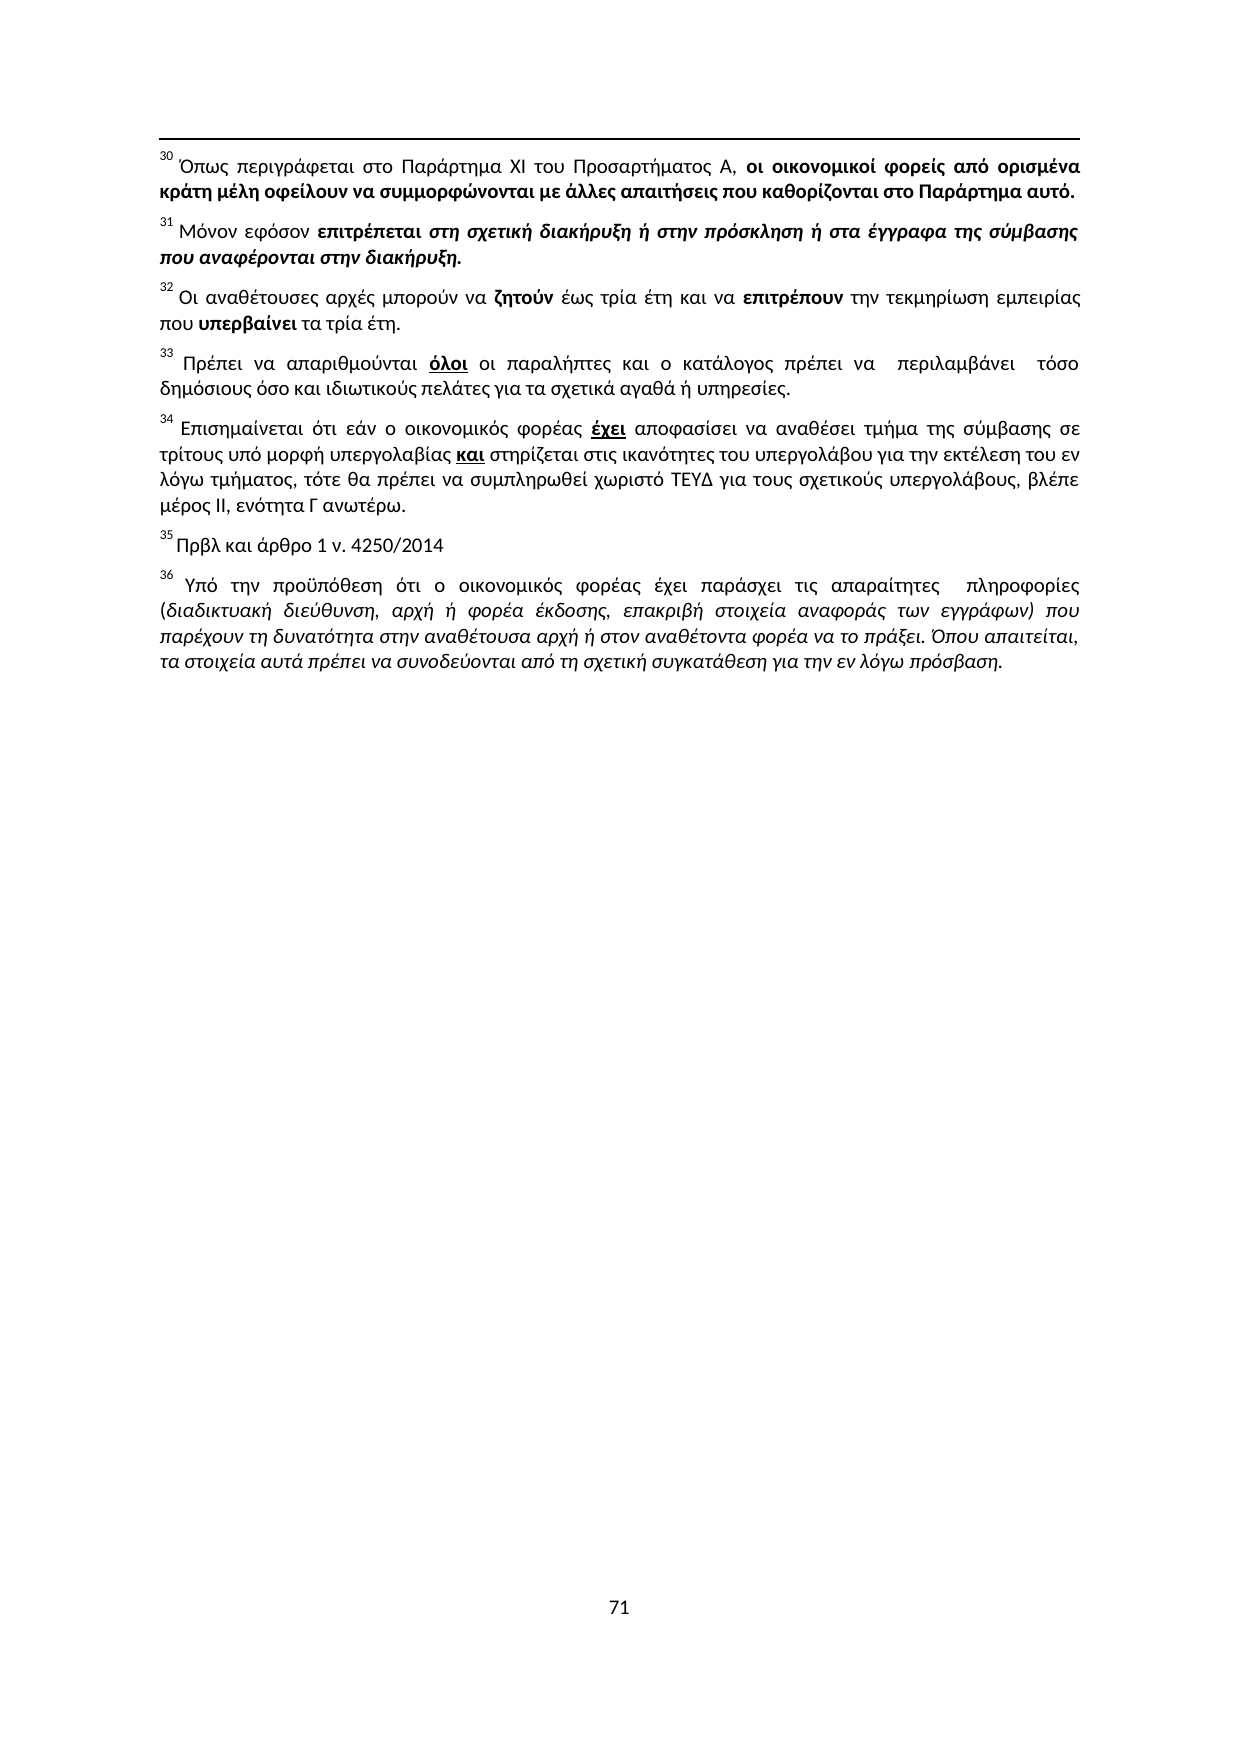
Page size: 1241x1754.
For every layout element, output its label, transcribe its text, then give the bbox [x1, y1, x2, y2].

text 32 Οι αναθέτουσες αρχές μπορούν να ζητούν έως τρία έτη και να επιτρέπουν την τεκμηρίωση εμπειρίας που υπερβαίνει τα τρία έτη. [159, 279, 1081, 335]
text 34 Επισημαίνεται ότι εάν ο οικονομικός φορέας έχει αποφασίσει να αναθέσει τμήμα της σύμβασης σε τρίτους υπό μορφή υπεργολαβίας και στηρίζεται στις ικανότητες του υπεργολάβου για την εκτέλεση του εν λόγω τμήματος, τότε θα πρέπει να συμπληρωθεί χωριστό ΤΕΥΔ για τους σχετικούς υπεργολάβους, βλέπε μέρος ΙΙ, ενότητα Γ ανωτέρω. [159, 410, 1081, 517]
text 36 Υπό την προϋπόθεση ότι ο οικονομικός φορέας έχει παράσχει τις απαραίτητες πληροφορίες (διαδικτυακή διεύθυνση, αρχή ή φορέα έκδοσης, επακριβή στοιχεία αναφοράς των εγγράφων) που παρέχουν τη δυνατότητα στην αναθέτουσα αρχή ή στον αναθέτοντα φορέα να το πράξει. Όπου απαιτείται, τα στοιχεία αυτά πρέπει να συνοδεύονται από τη σχετική συγκατάθεση για την εν λόγω πρόσβαση. [159, 566, 1081, 674]
text 33 Πρέπει να απαριθμούνται όλοι οι παραλήπτες και ο κατάλογος πρέπει να περιλαμβάνει τόσο δημόσιους όσο και ιδιωτικούς πελάτες για τα σχετικά αγαθά ή υπηρεσίες. [159, 344, 1081, 401]
text 31 Μόνον εφόσον επιτρέπεται στη σχετική διακήρυξη ή στην πρόσκληση ή στα έγγραφα της σύμβασης που αναφέρονται στην διακήρυξη. [159, 213, 1081, 269]
text 30 Όπως περιγράφεται στο Παράρτημα XI του Προσαρτήματος Α, οι οικονομικοί φορείς από ορισμένα κράτη μέλη οφείλουν να συμμορφώνονται με άλλες απαιτήσεις που καθορίζονται στο Παράρτημα αυτό. [159, 147, 1081, 204]
text 35 Πρβλ και άρθρο 1 ν. 4250/2014 [159, 526, 1153, 557]
